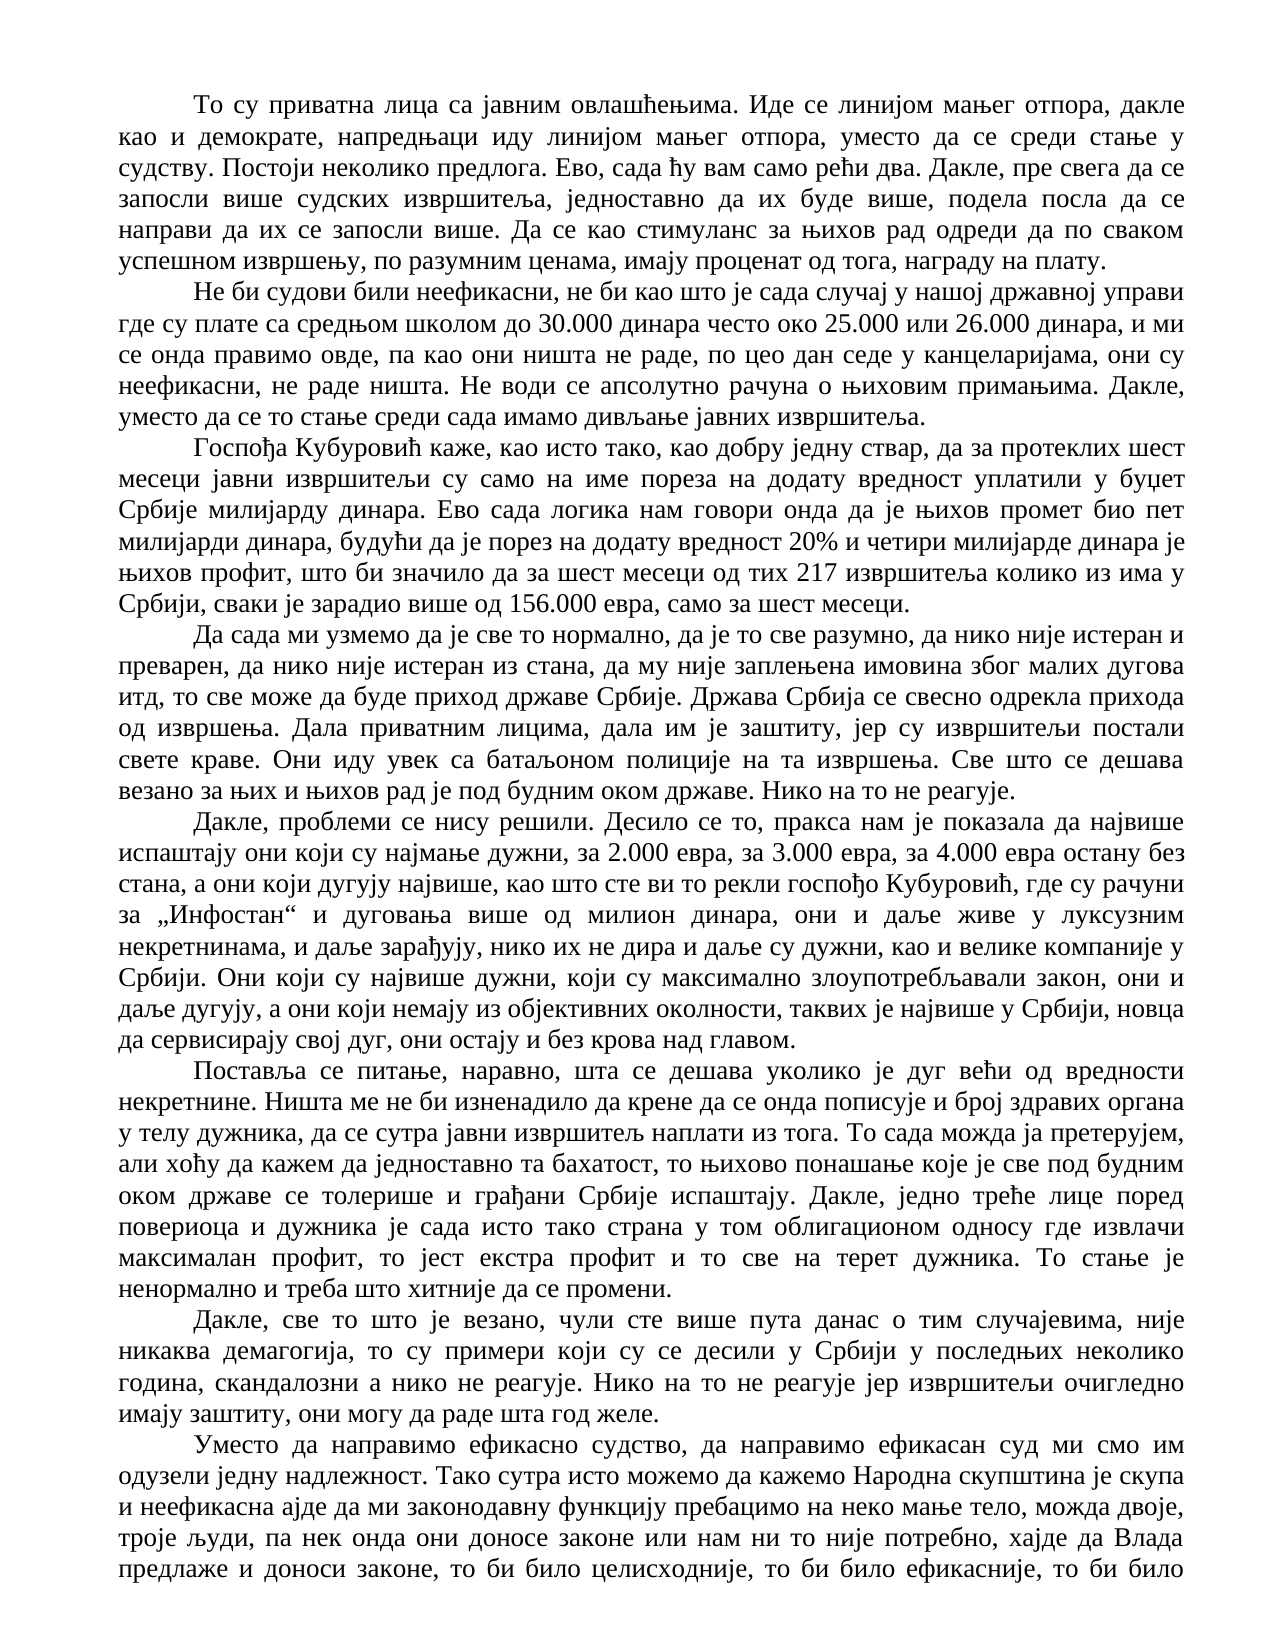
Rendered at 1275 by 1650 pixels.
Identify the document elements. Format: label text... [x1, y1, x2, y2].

text Да сада ми узмемо да је све то нормално, да је то све разумно, да нико није истеран и преварен, да нико није истеран из стана, да му није заплењена имовина због малих дугова итд, то све може да буде приход државе Србије. Држава Србија се свесно одрекла прихода од извршења. Дала приватним лицима, дала им је заштиту, јер су извршитељи постали свете краве. Они иду увек са батаљоном полиције на та извршења. Све што се дешава везано за њих и њихов рад је под будним оком државе. Нико на то не реагује. [118, 618, 1186, 805]
text Дакле, проблеми се нису решили. Десило се то, пракса нам је показала да највише испаштају они који су најмање дужни, за 2.000 евра, за 3.000 евра, за 4.000 евра остану без стана, а они који дугују највише, као што сте ви то рекли госпођо Кубуровић, где су рачуни за „Инфостан“ и дуговања више од милион динара, они и даље живе у луксузним некретнинама, и даље зарађују, нико их не дира и даље су дужни, као и велике компаније у Србији. Они који су највише дужни, који су максимално злоупотребљавали закон, они и даље дугују, а они који немају из објективних околности, таквих је највише у Србији, новца да сервисирају свој дуг, они остају и без крова над главом. [118, 805, 1186, 1054]
text Поставља се питање, наравно, шта се дешава уколико је дуг већи од вредности некретнине. Ништа ме не би изненадило да крене да се онда пописује и број здравих органа у телу дужника, да се сутра јавни извршитељ наплати из тога. То сада можда ја претерујем, али хоћу да кажем да једноставно та бахатост, то њихово понашање које је све под будним оком државе се толерише и грађани Србије испаштају. Дакле, једно треће лице поред повериоца и дужника је сада исто тако страна у том облигационом односу где извлачи максималан профит, то јест екстра профит и то све на терет дужника. То стање је ненормално и треба што хитније да се промени. [118, 1054, 1186, 1303]
text То су приватна лица са јавним овлашћењима. Иде се линијом мањег отпора, дакле као и демократе, напредњаци иду линијом мањег отпора, уместо да се среди стање у судству. Постоји неколико предлога. Ево, сада ћу вам само рећи два. Дакле, пре свега да се запосли више судских извршитеља, једноставно да их буде више, подела посла да се направи да их се запосли више. Да се као стимуланс за њихов рад одреди да по сваком успешном извршењу, по разумним ценама, имају проценат од тога, награду на плату. [118, 89, 1186, 276]
text Дакле, све то што је везано, чули сте више пута данас о тим случајевима, није никаква демагогија, то су примери који су се десили у Србији у последњих неколико година, скандалозни а нико не реагује. Нико на то не реагује јер извршитељи очигледно имају заштиту, они могу да раде шта год желе. [118, 1303, 1186, 1428]
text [118, 1428, 1186, 1584]
text Госпођа Кубуровић каже, као исто тако, као добру једну ствар, да за протеклих шест месеци јавни извршитељи су само на име пореза на додату вредност уплатили у буџет Србије милијарду динара. Ево сада логика нам говори онда да је њихов промет био пет милијарди динара, будући да је порез на додату вредност 20% и четири милијарде динара је њихов профит, што би значило да за шест месеци од тих 217 извршитеља колико из има у Србији, сваки је зарадио више од 156.000 евра, само за шест месеци. [118, 431, 1186, 618]
text Не би судови били неефикасни, не би као што је сада случај у нашој државној управи где су плате са средњом школом до 30.000 динара често око 25.000 или 26.000 динара, и ми се онда правимо овде, па као они ништа не раде, по цео дан седе у канцеларијама, они су неефикасни, не раде ништа. Не води се апсолутно рачуна о њиховим примањима. Дакле, уместо да се то стање среди сада имамо дивљање јавних извршитеља. [118, 276, 1186, 431]
